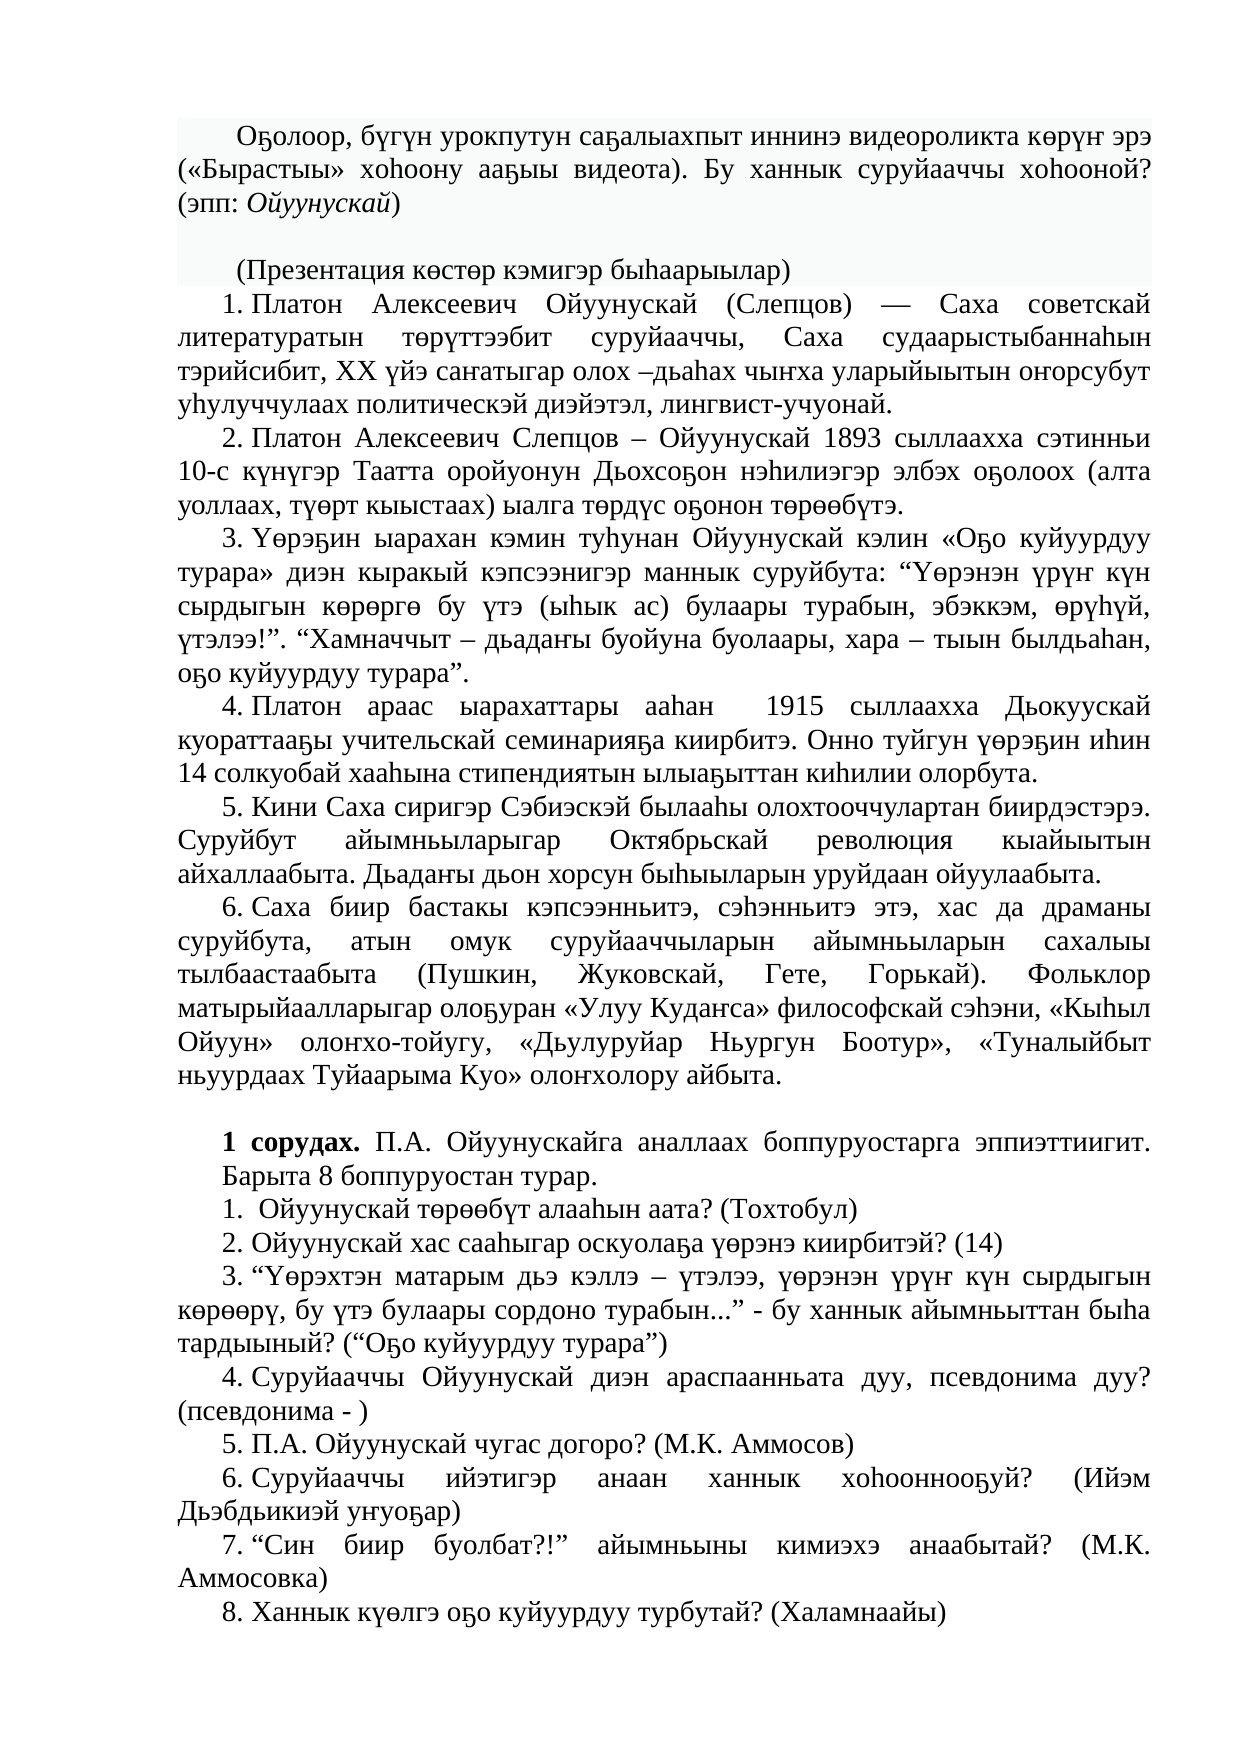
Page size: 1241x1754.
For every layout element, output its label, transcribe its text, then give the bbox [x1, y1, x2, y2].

text Оҕолоор, бүгүн урокпутун саҕалыахпыт иннинэ видеороликта көрүҥ эрэ («Бырастыы» хоһоону ааҕыы видеота). Бу ханнык суруйааччы хоһооной? (эпп: Ойуунускай) [177, 118, 1152, 219]
list Ханнык күөлгэ оҕо куйуурдуу турбутай? (Халамнаайы) [177, 1594, 1152, 1627]
text 1 сорудах. П.А. Ойуунускайга аналлаах боппуруостарга эппиэттиигит. Барыта 8 боппуруостан турар. [222, 1124, 1152, 1191]
list П.А. Ойуунускай чугас догоро? (М.К. Аммосов) [177, 1426, 1152, 1460]
list Кини Саха сиригэр Сэбиэскэй былааһы олохтооччулартан биирдэстэрэ. Суруйбут айымньыларыгар Октябрьскай революция кыайыытын айхаллаабыта. Дьадаҥы дьон хорсун быһыыларын уруйдаан ойуулаабыта. [177, 789, 1152, 889]
list “Үөрэхтэн матарым дьэ кэллэ – үтэлээ, үөрэнэн үрүҥ күн сырдыгын көрөөрү, бу үтэ булаары сордоно турабын...” - бу ханнык айымньыттан быһа тардыыный? (“Оҕо куйуурдуу турара”) [177, 1258, 1152, 1359]
list Платон араас ыарахаттары ааһан 1915 сыллаахха Дьокуускай куораттааҕы учительскай семинарияҕа киирбитэ. Онно туйгун үөрэҕин иһин 14 солкуобай хааһына стипендиятын ылыаҕыттан киһилии олорбута. [177, 688, 1152, 789]
list Суруйааччы Ойуунускай диэн араспаанньата дуу, псевдонима дуу? (псевдонима - ) [177, 1359, 1152, 1426]
text (Презентация көстөр кэмигэр быһаарыылар) [177, 252, 1152, 286]
list Саха биир бастакы кэпсээнньитэ, сэһэнньитэ этэ, хас да драманы суруйбута, атын омук суруйааччыларын айымньыларын сахалыы тылбаастаабыта (Пушкин, Жуковскай, Гете, Горькай). Фольклор матырыйаалларыгар олоҕуран «Улуу Кудаҥса» философскай сэһэни, «Кыһыл Ойуун» олоҥхо-тойугу, «Дьулуруйар Ньургун Боотур», «Туналыйбыт ньуурдаах Туйаарыма Куо» олоҥхолору айбыта. [177, 889, 1152, 1091]
list Суруйааччы ийэтигэр анаан ханнык хоһооннооҕуй? (Ийэм Дьэбдьикиэй уҥуоҕар) [177, 1460, 1152, 1527]
list “Син биир буолбат?!” айымньыны кимиэхэ анаабытай? (М.К. Аммосовка) [177, 1527, 1152, 1594]
list Платон Алексеевич Ойуунускай (Слепцов) — Саха советскай литературатын төрүттээбит суруйааччы, Саха судаарыстыбаннаһын тэрийсибит, XX үйэ саҥатыгар олох –дьаһах чыҥха уларыйыытын оҥорсубут уһулуччулаах политическэй диэйэтэл, лингвист-учуонай. [177, 286, 1152, 420]
list Үөрэҕин ыарахан кэмин туһунан Ойуунускай кэлин «Оҕо куйуурдуу турара» диэн кыракый кэпсээнигэр маннык суруйбута: “Үөрэнэн үрүҥ күн сырдыгын көрөргө бу үтэ (ыһык ас) булаары турабын, эбэккэм, өрүһүй, үтэлээ!”. “Хамначчыт – дьадаҥы буойуна буолаары, хара – тыын былдьаһан, оҕо куйуурдуу турара”. [177, 521, 1152, 688]
list Ойуунускай хас сааһыгар оскуолаҕа үөрэнэ киирбитэй? (14) [177, 1225, 1152, 1258]
list Платон Алексеевич Слепцов – Ойуунускай 1893 сыллаахха сэтинньи 10-с күнүгэр Таатта оройуонун Дьохсоҕон нэһилиэгэр элбэх оҕолоох (алта уоллаах, түөрт кыыстаах) ыалга төрдүс оҕонон төрөөбүтэ. [177, 420, 1152, 521]
list Ойуунускай төрөөбүт алааһын аата? (Тохтобул) [177, 1191, 1152, 1225]
